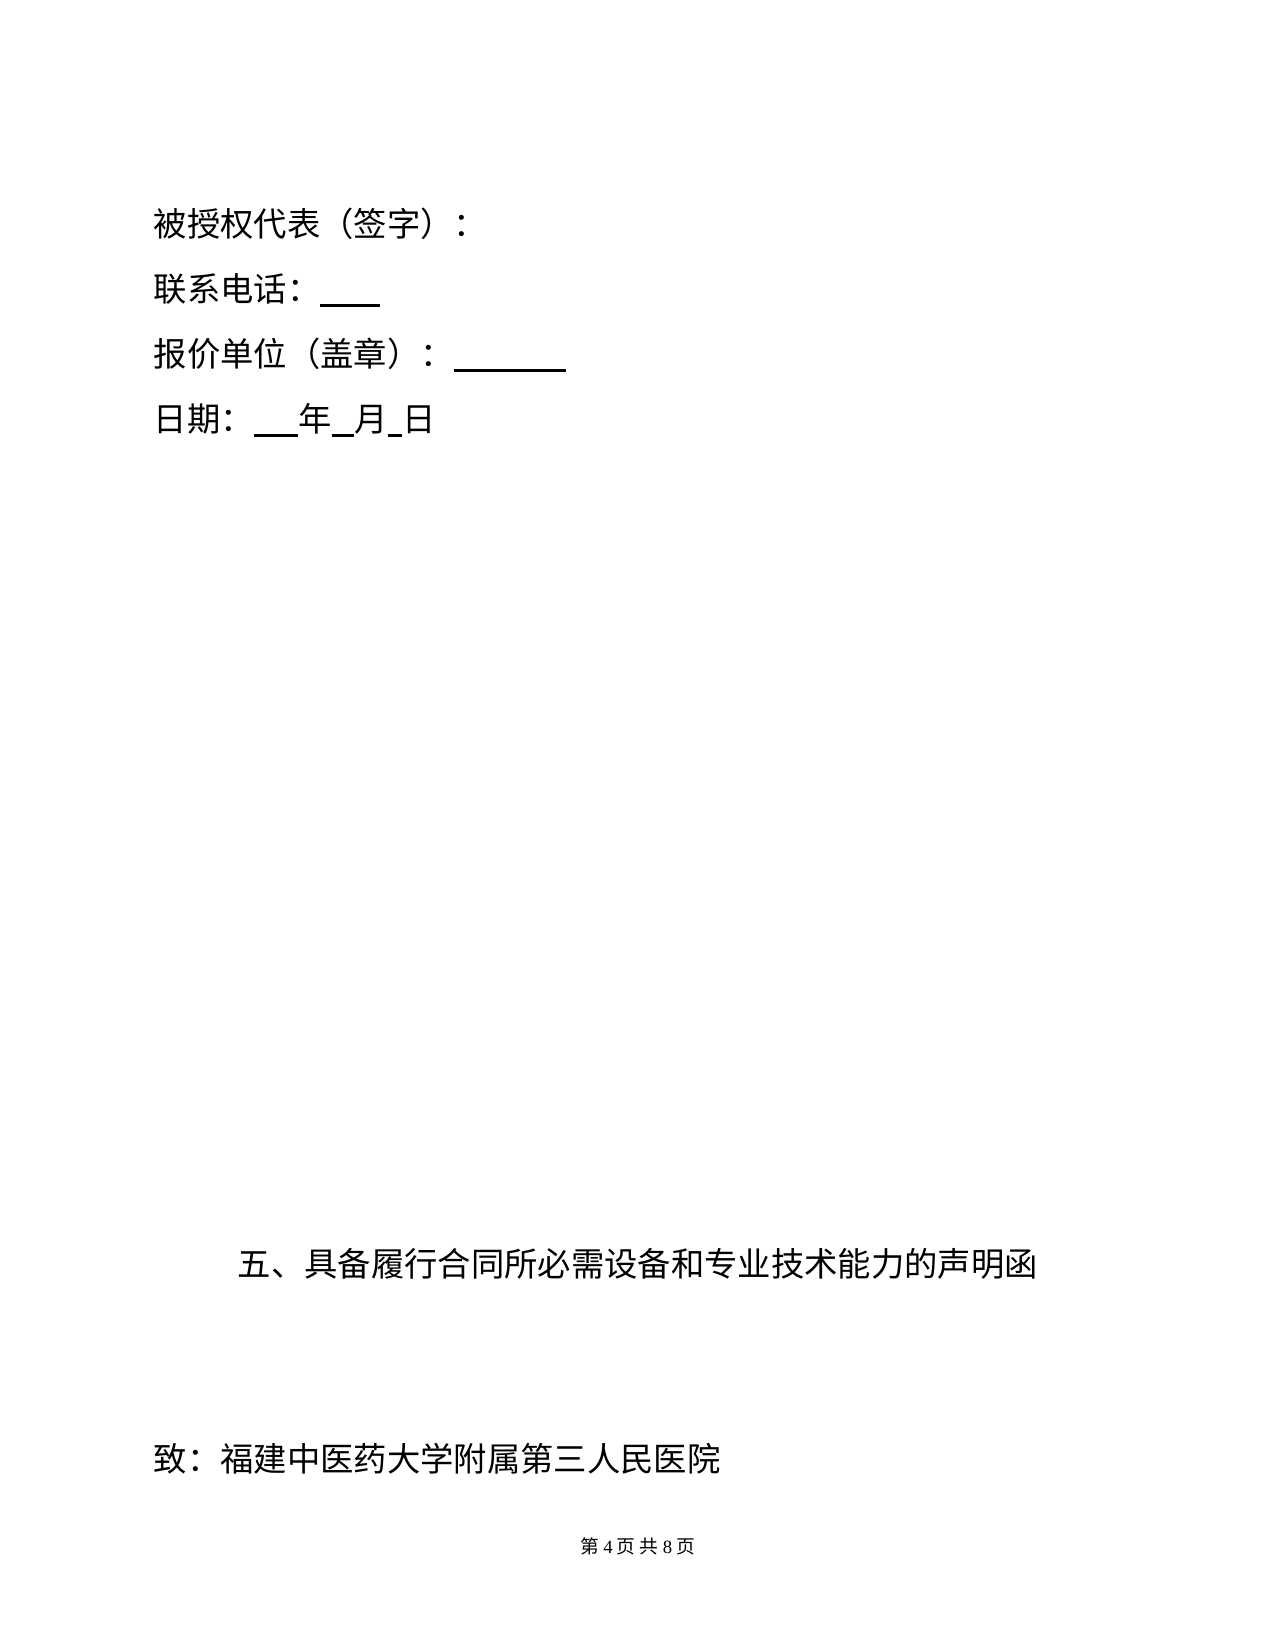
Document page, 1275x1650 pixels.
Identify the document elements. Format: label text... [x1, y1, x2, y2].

text 被授权代表（签字）： [153, 190, 1121, 255]
text 联系电话： [153, 255, 1121, 320]
text 五、具备履行合同所必需设备和专业技术能力的声明函 [153, 1230, 1121, 1295]
text 日期： 年 月 日 [153, 385, 1121, 450]
text 报价单位（盖章）： [153, 320, 1121, 385]
text 致：福建中医药大学附属第三人民医院 [153, 1425, 1121, 1490]
